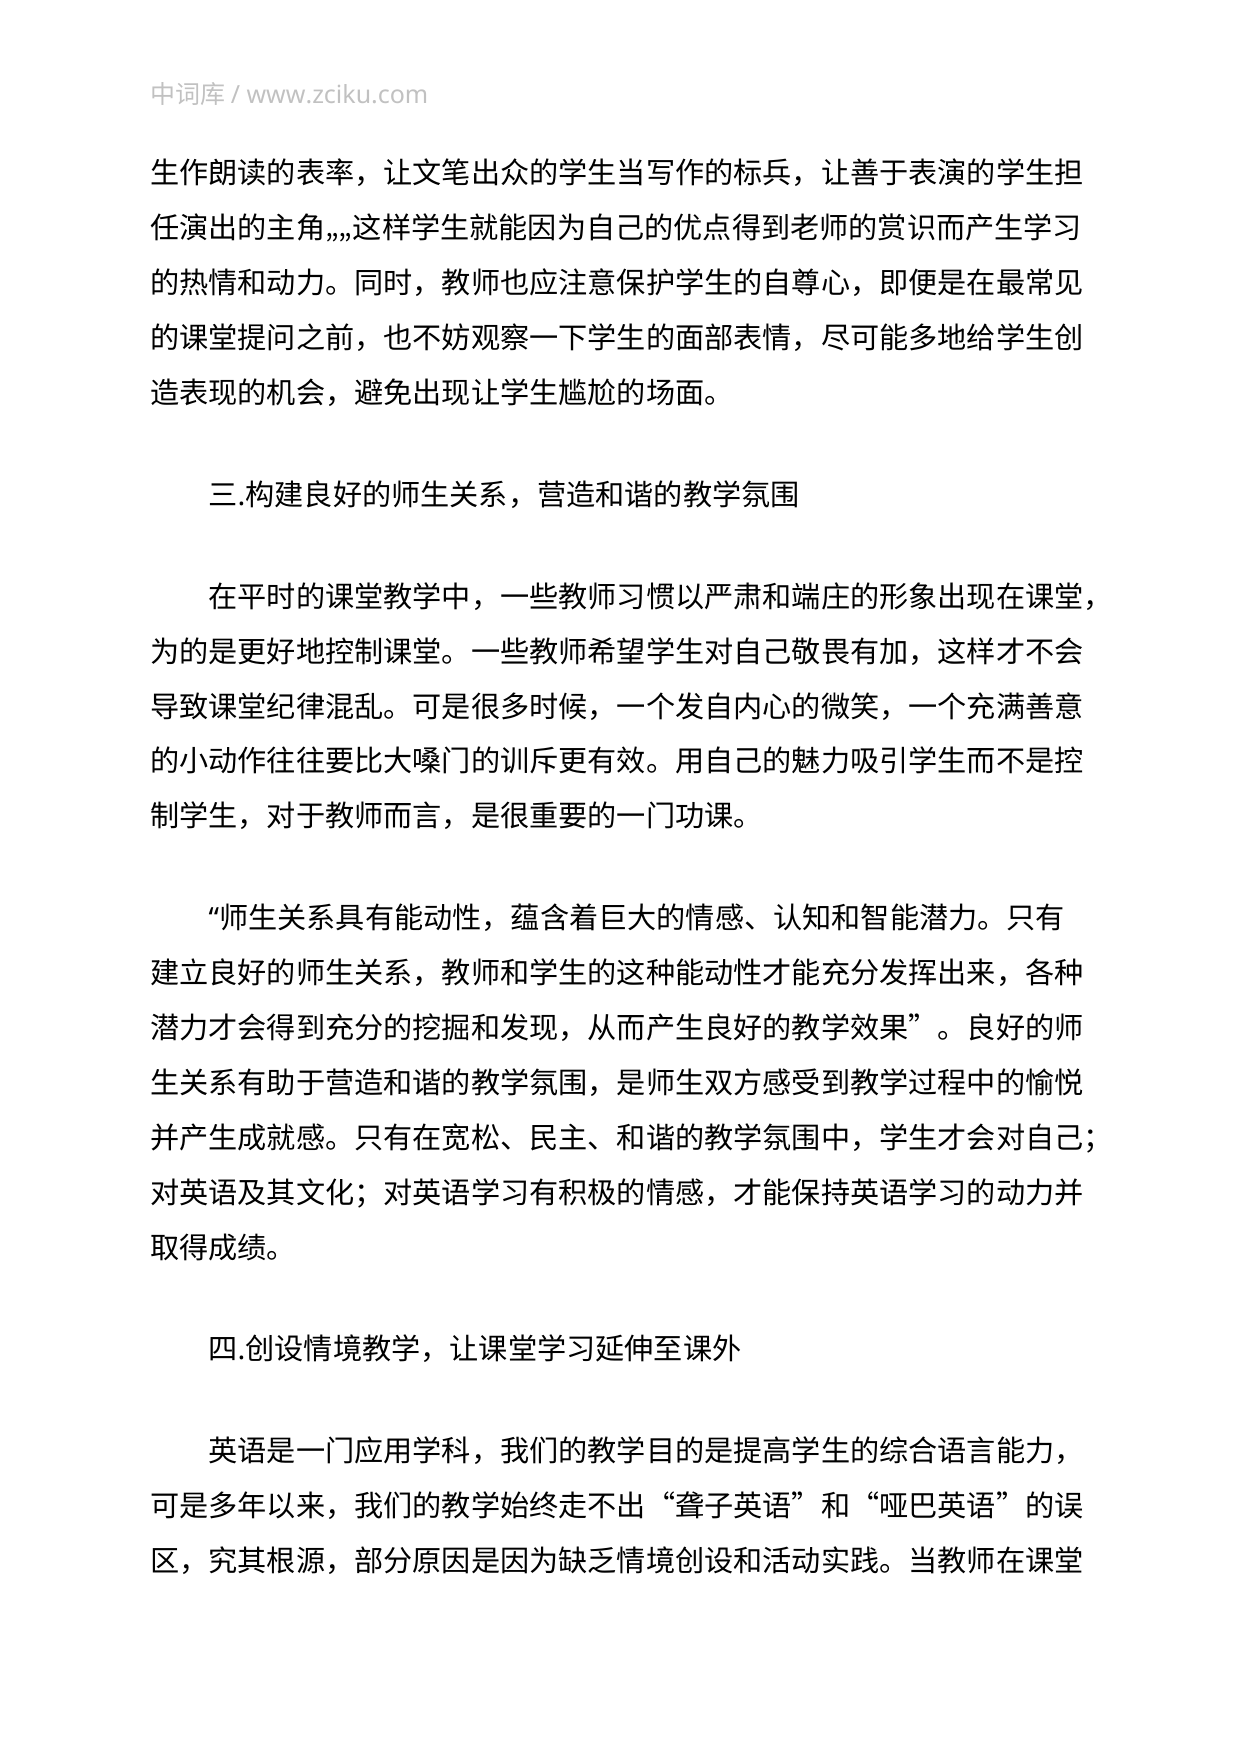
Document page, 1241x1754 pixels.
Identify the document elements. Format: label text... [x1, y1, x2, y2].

text 四.创设情境教学，让课堂学习延伸至课外 [150, 1326, 1090, 1368]
text “师生关系具有能动性，蕴含着巨大的情感、认知和智能潜力。只有建立良好的师生关系，教师和学生的这种能动性才能充分发挥出来，各种潜力才会得到充分的挖掘和发现，从而产生良好的教学效果”。良好的师生关系有助于营造和谐的教学氛围，是师生双方感受到教学过程中的愉悦并产生成就感。只有在宽松、民主、和谐的教学氛围中，学生才会对自己；对英语及其文化；对英语学习有积极的情感，才能保持英语学习的动力并取得成绩。 [150, 895, 1090, 1266]
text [150, 1428, 1090, 1580]
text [150, 150, 1090, 412]
text 在平时的课堂教学中，一些教师习惯以严肃和端庄的形象出现在课堂，为的是更好地控制课堂。一些教师希望学生对自己敬畏有加，这样才不会导致课堂纪律混乱。可是很多时候，一个发自内心的微笑，一个充满善意的小动作往往要比大嗓门的训斥更有效。用自己的魅力吸引学生而不是控制学生，对于教师而言，是很重要的一门功课。 [150, 573, 1090, 835]
text 三.构建良好的师生关系，营造和谐的教学氛围 [150, 471, 1090, 514]
